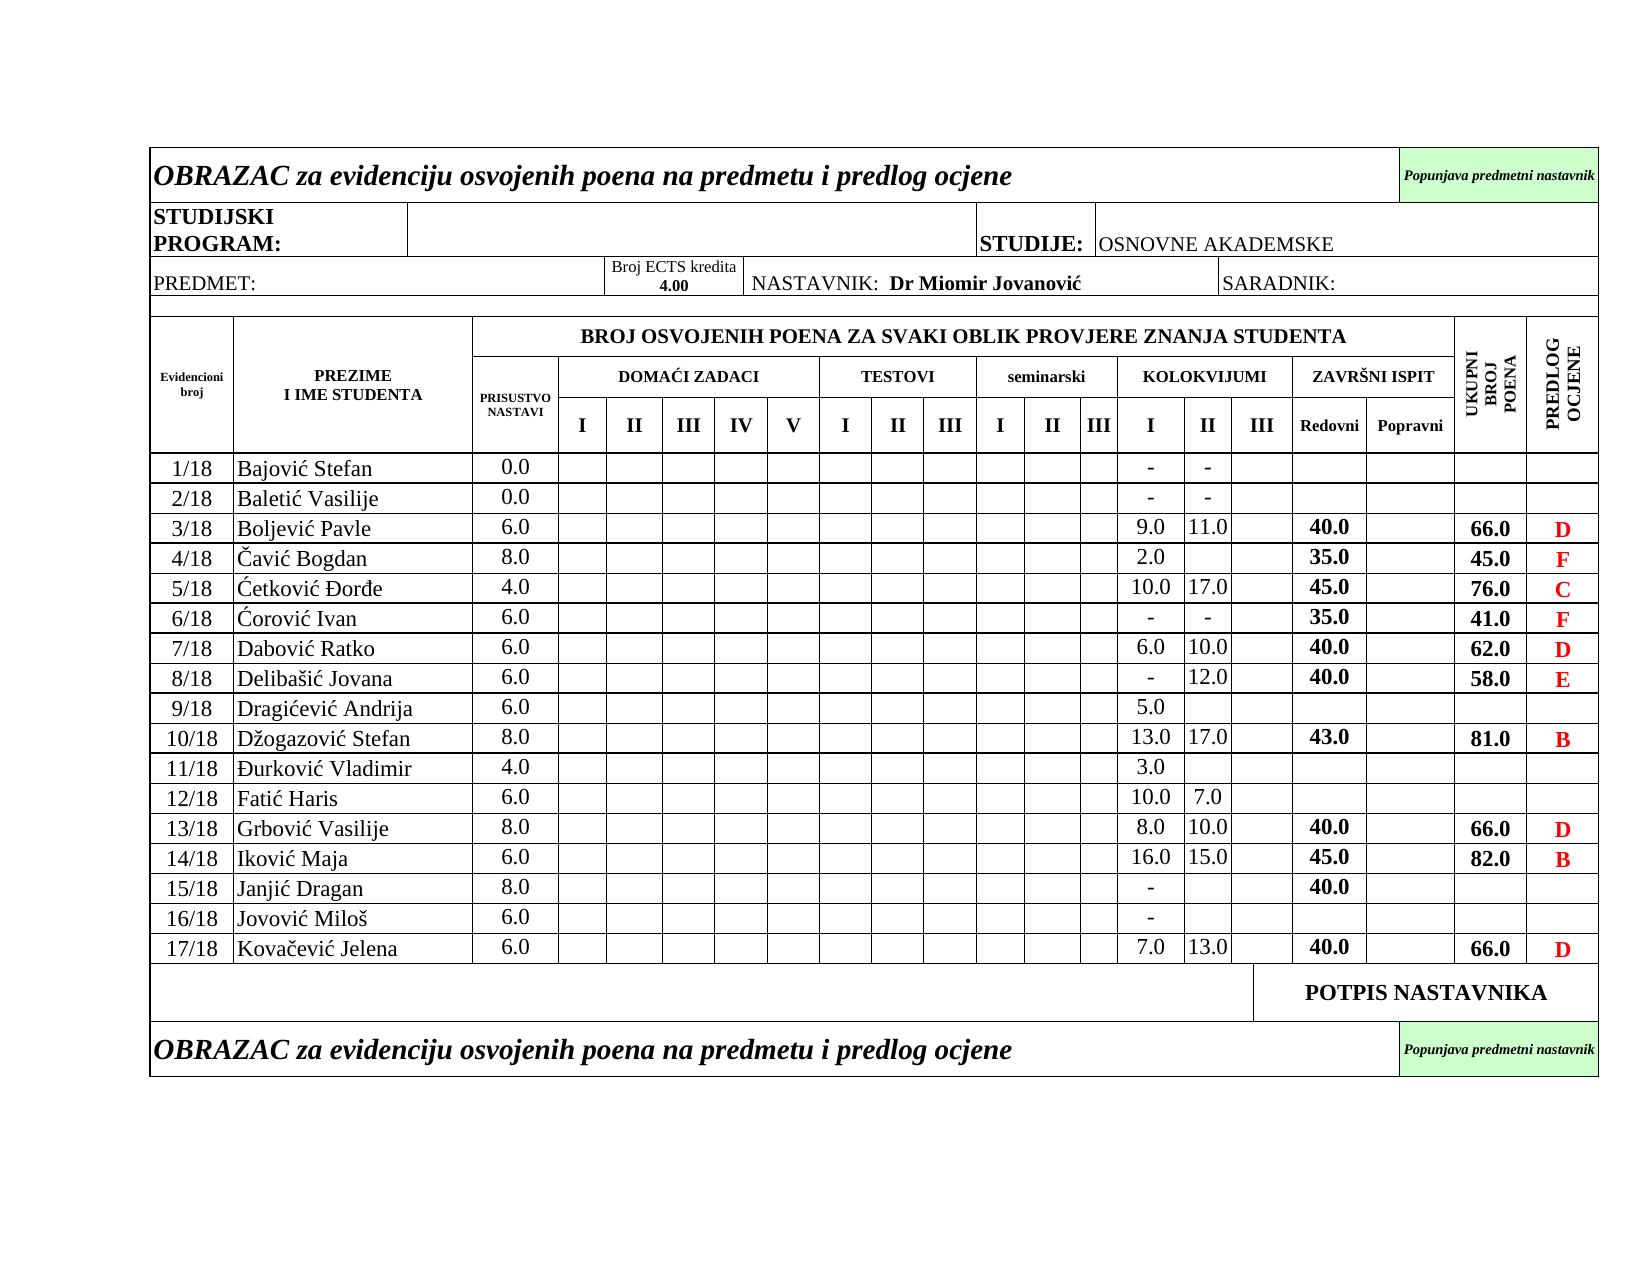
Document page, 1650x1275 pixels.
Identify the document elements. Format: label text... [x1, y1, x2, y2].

table_cell [768, 784, 819, 812]
table_cell Boljević Pavle [234, 514, 472, 542]
table_cell [559, 754, 606, 782]
table_cell PREDLOG OCJENE [1527, 317, 1598, 452]
table_cell [1081, 934, 1117, 962]
table_cell [1081, 454, 1117, 482]
table_cell [1367, 754, 1454, 782]
table_cell D [1527, 634, 1598, 662]
table_cell Fatić Haris [234, 784, 472, 812]
table_cell [1367, 844, 1454, 872]
table_cell [768, 934, 819, 962]
table_cell 43.0 [1293, 724, 1366, 752]
table_cell [1455, 784, 1526, 812]
table_cell 6.0 [473, 904, 558, 932]
table_cell [607, 934, 662, 962]
table_cell 10.0 [1118, 784, 1184, 812]
table_cell [715, 844, 767, 872]
table_cell [663, 784, 714, 812]
table_cell [1367, 514, 1454, 542]
table_cell F [1527, 604, 1598, 632]
table_cell [715, 484, 767, 512]
table_cell 6.0 [473, 934, 558, 962]
table_cell F [1527, 544, 1598, 572]
table_cell 3.0 [1118, 754, 1184, 782]
table_cell [1081, 574, 1117, 602]
table_cell [715, 904, 767, 932]
table_cell [977, 724, 1024, 752]
table_cell [872, 634, 923, 662]
table_cell [872, 904, 923, 932]
table_cell [1025, 844, 1080, 872]
table_cell III [924, 398, 976, 452]
table_cell [715, 784, 767, 812]
table_cell [1025, 544, 1080, 572]
table_cell [607, 724, 662, 752]
table_cell I [820, 398, 871, 452]
table_cell [1367, 604, 1454, 632]
table_cell 15/18 [151, 874, 233, 902]
table_cell [1367, 484, 1454, 512]
table_cell Kovačević Jelena [234, 934, 472, 962]
table_cell [820, 754, 871, 782]
table_cell [559, 934, 606, 962]
table_cell Popunjava predmetni nastavnik [1400, 1022, 1598, 1076]
table_cell [872, 694, 923, 722]
table_cell [1232, 454, 1292, 482]
table_cell [1527, 784, 1598, 812]
table_cell [559, 634, 606, 662]
table_cell [768, 454, 819, 482]
table_cell Baletić Vasilije [234, 484, 472, 512]
table_cell 17.0 [1185, 574, 1231, 602]
table_cell [977, 544, 1024, 572]
table_cell [977, 814, 1024, 842]
table_cell [872, 754, 923, 782]
table_cell Grbović Vasilije [234, 814, 472, 842]
table_cell [768, 874, 819, 902]
table_cell [1232, 814, 1292, 842]
table_cell [663, 934, 714, 962]
table_cell OBRAZAC za evidenciju osvojenih poena na predmetu i predlog ocjene [151, 1022, 1399, 1076]
table_cell [1232, 664, 1292, 692]
table_cell [924, 904, 976, 932]
table_cell 66.0 [1455, 934, 1526, 962]
table_cell [1185, 874, 1231, 902]
table_cell [607, 754, 662, 782]
table_cell [1293, 784, 1366, 812]
table_cell [1455, 484, 1526, 512]
table_cell [1367, 904, 1454, 932]
table_cell 3/18 [151, 514, 233, 542]
table_cell [1081, 874, 1117, 902]
table_cell [1081, 484, 1117, 512]
table_cell IV [715, 398, 767, 452]
table_cell - [1118, 484, 1184, 512]
table_cell [977, 634, 1024, 662]
table_cell [924, 844, 976, 872]
table_cell [607, 694, 662, 722]
table_cell [663, 544, 714, 572]
table_cell [607, 604, 662, 632]
table_cell Popravni [1367, 398, 1454, 452]
table_cell 41.0 [1455, 604, 1526, 632]
table_cell [1455, 694, 1526, 722]
table_cell 0.0 [473, 454, 558, 482]
table_cell [872, 784, 923, 812]
table_cell [977, 664, 1024, 692]
table_cell 17/18 [151, 934, 233, 962]
table_cell [977, 604, 1024, 632]
table_cell 6.0 [473, 664, 558, 692]
table_cell I [1118, 398, 1184, 452]
table_cell [663, 874, 714, 902]
table_cell [768, 814, 819, 842]
table_cell 6.0 [473, 514, 558, 542]
table_cell [663, 454, 714, 482]
table_cell 8.0 [473, 814, 558, 842]
table_cell 9/18 [151, 694, 233, 722]
table_cell [1025, 514, 1080, 542]
table_cell [715, 664, 767, 692]
table_cell [1025, 934, 1080, 962]
table_cell 45.0 [1293, 574, 1366, 602]
table_cell [663, 694, 714, 722]
table_cell 6.0 [473, 694, 558, 722]
table_cell [715, 874, 767, 902]
table_cell 40.0 [1293, 814, 1366, 842]
table_cell 7.0 [1185, 784, 1231, 812]
table_cell [1367, 454, 1454, 482]
table_cell [1081, 514, 1117, 542]
table_cell [872, 874, 923, 902]
table_cell [1185, 544, 1231, 572]
table_cell [1527, 454, 1598, 482]
table_cell 6.0 [473, 634, 558, 662]
table_cell 66.0 [1455, 814, 1526, 842]
table_cell [924, 604, 976, 632]
table_cell [820, 514, 871, 542]
table_cell Ćetković Đorđe [234, 574, 472, 602]
table_cell [1232, 904, 1292, 932]
table_cell [768, 574, 819, 602]
table_cell 2/18 [151, 484, 233, 512]
table_cell [1232, 784, 1292, 812]
table_cell Janjić Dragan [234, 874, 472, 902]
table_cell 35.0 [1293, 604, 1366, 632]
table_cell [924, 724, 976, 752]
table_cell PREDMET: [151, 257, 604, 295]
table_cell Đurković Vladimir [234, 754, 472, 782]
table_cell E [1527, 664, 1598, 692]
table_cell [715, 574, 767, 602]
table_cell [1081, 694, 1117, 722]
table_cell B [1527, 844, 1598, 872]
table_cell UKUPNI BROJ POENA [1455, 317, 1526, 452]
table_cell 66.0 [1455, 514, 1526, 542]
table_cell [820, 544, 871, 572]
table_cell [1025, 694, 1080, 722]
table_cell III [663, 398, 714, 452]
table_cell 4.0 [473, 574, 558, 602]
table_cell [607, 484, 662, 512]
table_cell TESTOVI [820, 357, 976, 397]
table_cell V [768, 398, 819, 452]
table_cell ZAVRŠNI ISPIT [1293, 357, 1454, 397]
table_cell [820, 724, 871, 752]
table_cell [1367, 574, 1454, 602]
table_cell [607, 814, 662, 842]
table_cell PRISUSTVO NASTAVI [473, 357, 558, 452]
table_cell Broj ECTS kredita 4.00 [605, 257, 743, 295]
table_cell [924, 544, 976, 572]
table_cell NASTAVNIK: Dr Miomir Jovanović [744, 257, 1218, 295]
table_cell 16.0 [1118, 844, 1184, 872]
table_cell [1367, 544, 1454, 572]
table_cell Ćorović Ivan [234, 604, 472, 632]
table_cell [663, 574, 714, 602]
table_cell III [1081, 398, 1117, 452]
table_cell 5.0 [1118, 694, 1184, 722]
table_cell SARADNIK: [1219, 257, 1598, 295]
table_cell [1081, 724, 1117, 752]
table_cell II [1025, 398, 1080, 452]
table_cell [924, 484, 976, 512]
table_cell [768, 484, 819, 512]
table_cell [1232, 574, 1292, 602]
table_cell [872, 814, 923, 842]
table_cell [924, 634, 976, 662]
table_cell [977, 904, 1024, 932]
table_cell [607, 454, 662, 482]
table_header OBRAZAC za evidenciju osvojenih poena na predmetu i predlog ocjene [151, 148, 1399, 202]
table_cell [1081, 904, 1117, 932]
table_cell [1527, 484, 1598, 512]
table_cell [559, 454, 606, 482]
table_cell [1232, 634, 1292, 662]
table_cell [820, 484, 871, 512]
table_cell [607, 544, 662, 572]
table_cell seminarski [977, 357, 1117, 397]
table_cell [872, 454, 923, 482]
table_cell - [1118, 454, 1184, 482]
table_cell 82.0 [1455, 844, 1526, 872]
table_cell 17.0 [1185, 724, 1231, 752]
table_cell Delibašić Jovana [234, 664, 472, 692]
table_cell II [872, 398, 923, 452]
table_cell 12/18 [151, 784, 233, 812]
table_cell [768, 634, 819, 662]
table_cell Bajović Stefan [234, 454, 472, 482]
table_cell [977, 934, 1024, 962]
table_header Popunjava predmetni nastavnik [1400, 148, 1598, 202]
table_cell PREZIME I IME STUDENTA [234, 317, 472, 452]
table_cell [1185, 904, 1231, 932]
table_cell [872, 544, 923, 572]
table_cell OSNOVNE AKADEMSKE [1096, 203, 1598, 256]
table_cell [715, 814, 767, 842]
table_cell [715, 514, 767, 542]
table_cell D [1527, 814, 1598, 842]
table_cell 8.0 [473, 874, 558, 902]
table_cell 11.0 [1185, 514, 1231, 542]
table_cell [1025, 634, 1080, 662]
table_cell 62.0 [1455, 634, 1526, 662]
table_cell 40.0 [1293, 934, 1366, 962]
table_cell Dragićević Andrija [234, 694, 472, 722]
table_cell 76.0 [1455, 574, 1526, 602]
table_cell 2.0 [1118, 544, 1184, 572]
table_cell [408, 203, 976, 256]
table_cell 13/18 [151, 814, 233, 842]
table_cell [977, 694, 1024, 722]
table_cell [1367, 874, 1454, 902]
table_cell [924, 814, 976, 842]
table_cell II [607, 398, 662, 452]
table_cell [924, 574, 976, 602]
table_cell [1527, 874, 1598, 902]
table_cell [768, 844, 819, 872]
table_cell [559, 484, 606, 512]
table_cell [559, 544, 606, 572]
table_cell - [1118, 664, 1184, 692]
table_cell 8.0 [1118, 814, 1184, 842]
table_cell [1367, 634, 1454, 662]
table_cell [1455, 874, 1526, 902]
table_cell 8.0 [473, 724, 558, 752]
table_cell [1025, 754, 1080, 782]
table_cell [872, 934, 923, 962]
table_cell [663, 904, 714, 932]
table_cell 10/18 [151, 724, 233, 752]
table_cell [872, 664, 923, 692]
table_cell [1081, 784, 1117, 812]
table_cell 10.0 [1185, 634, 1231, 662]
table_cell [1025, 724, 1080, 752]
table_cell 6.0 [473, 784, 558, 812]
table_cell [924, 934, 976, 962]
table_cell [607, 664, 662, 692]
table_cell Redovni [1293, 398, 1366, 452]
table_cell [1527, 694, 1598, 722]
table_cell [1232, 724, 1292, 752]
table_cell [663, 484, 714, 512]
table_cell STUDIJSKI PROGRAM: [151, 203, 407, 256]
table_cell STUDIJE: [977, 203, 1095, 256]
table_cell - [1118, 904, 1184, 932]
table_cell [607, 634, 662, 662]
table_cell [768, 604, 819, 632]
table_cell [768, 754, 819, 782]
table_cell 6.0 [473, 604, 558, 632]
table_cell 8/18 [151, 664, 233, 692]
table_cell [872, 484, 923, 512]
table_cell [1081, 544, 1117, 572]
table_cell [1232, 934, 1292, 962]
table_cell [559, 784, 606, 812]
table_cell [924, 454, 976, 482]
table_cell [768, 544, 819, 572]
table_cell [1025, 574, 1080, 602]
table_cell [820, 454, 871, 482]
table_cell [1367, 784, 1454, 812]
table_cell [1367, 934, 1454, 962]
table_cell [1025, 814, 1080, 842]
table_cell [820, 694, 871, 722]
table_cell [559, 844, 606, 872]
table_cell [1081, 604, 1117, 632]
table_cell [977, 514, 1024, 542]
table_cell POTPIS NASTAVNIKA [1254, 964, 1598, 1021]
table_cell [1293, 694, 1366, 722]
table_cell [1455, 904, 1526, 932]
table_cell [1025, 484, 1080, 512]
table_cell [1232, 754, 1292, 782]
table_cell [559, 904, 606, 932]
table_cell 13.0 [1185, 934, 1231, 962]
table_cell [663, 514, 714, 542]
table_cell [768, 694, 819, 722]
table_cell [977, 484, 1024, 512]
table_cell [715, 544, 767, 572]
table_cell [1293, 904, 1366, 932]
table_cell 16/18 [151, 904, 233, 932]
table_cell [559, 574, 606, 602]
table_cell [1527, 904, 1598, 932]
table_cell [1455, 454, 1526, 482]
table_cell [820, 874, 871, 902]
table_cell [924, 694, 976, 722]
table_cell II [1185, 398, 1231, 452]
table_cell [1367, 694, 1454, 722]
table_cell Jovović Miloš [234, 904, 472, 932]
table_cell [820, 664, 871, 692]
table_cell [1367, 814, 1454, 842]
table_cell [663, 634, 714, 662]
table_cell 40.0 [1293, 634, 1366, 662]
table_cell [977, 874, 1024, 902]
table_cell 10.0 [1118, 574, 1184, 602]
table_cell [1185, 694, 1231, 722]
table_cell [715, 634, 767, 662]
table_cell [663, 604, 714, 632]
table_cell [607, 844, 662, 872]
table_cell - [1185, 484, 1231, 512]
table_cell [1025, 904, 1080, 932]
table_cell [1232, 484, 1292, 512]
table_cell [820, 574, 871, 602]
table_cell 12.0 [1185, 664, 1231, 692]
table_cell 13.0 [1118, 724, 1184, 752]
table_cell 10.0 [1185, 814, 1231, 842]
table_cell I [977, 398, 1024, 452]
table_cell [663, 814, 714, 842]
table_cell [663, 754, 714, 782]
table_cell [1081, 754, 1117, 782]
table_cell KOLOKVIJUMI [1118, 357, 1292, 397]
table_cell [1025, 664, 1080, 692]
table_cell 45.0 [1455, 544, 1526, 572]
table_cell 4/18 [151, 544, 233, 572]
table_cell [820, 814, 871, 842]
table_cell [924, 514, 976, 542]
table_cell [715, 694, 767, 722]
table_cell 14/18 [151, 844, 233, 872]
table_cell [1025, 604, 1080, 632]
table_cell [151, 296, 1598, 316]
table_cell [1025, 874, 1080, 902]
table_cell BROJ OSVOJENIH POENA ZA SVAKI OBLIK PROVJERE ZNANJA STUDENTA [473, 317, 1454, 356]
table_cell [607, 514, 662, 542]
table_cell [1081, 664, 1117, 692]
table_cell [1232, 844, 1292, 872]
table_cell [607, 574, 662, 602]
table_cell 8.0 [473, 544, 558, 572]
table_cell [559, 514, 606, 542]
table_cell 6.0 [473, 844, 558, 872]
table_cell III [1232, 398, 1292, 452]
table_cell [1232, 694, 1292, 722]
table_cell [1232, 544, 1292, 572]
table_cell [1025, 454, 1080, 482]
table_cell C [1527, 574, 1598, 602]
table_cell D [1527, 934, 1598, 962]
table_cell [820, 634, 871, 662]
table_cell D [1527, 514, 1598, 542]
table_cell [1232, 514, 1292, 542]
table_cell [924, 754, 976, 782]
table_cell [1081, 814, 1117, 842]
table_cell [151, 964, 1253, 1021]
table_cell [559, 814, 606, 842]
table_cell [1232, 604, 1292, 632]
table_cell [663, 844, 714, 872]
table_cell 9.0 [1118, 514, 1184, 542]
table_cell 5/18 [151, 574, 233, 602]
table_cell [607, 904, 662, 932]
table_cell [1081, 844, 1117, 872]
table_cell [715, 724, 767, 752]
table_cell [977, 574, 1024, 602]
table_cell 6/18 [151, 604, 233, 632]
table_cell [820, 844, 871, 872]
table_cell I [559, 398, 606, 452]
table_cell [924, 664, 976, 692]
table_cell 11/18 [151, 754, 233, 782]
table_cell Iković Maja [234, 844, 472, 872]
table_cell [820, 784, 871, 812]
table_cell [559, 724, 606, 752]
table_cell [872, 514, 923, 542]
table_cell - [1185, 454, 1231, 482]
table_cell [663, 724, 714, 752]
table_cell 7/18 [151, 634, 233, 662]
table_cell [715, 604, 767, 632]
table_cell [1455, 754, 1526, 782]
table_cell 4.0 [473, 754, 558, 782]
table_cell [607, 784, 662, 812]
table_cell [1367, 664, 1454, 692]
table_cell 58.0 [1455, 664, 1526, 692]
table_cell [977, 844, 1024, 872]
table_cell [977, 454, 1024, 482]
table_cell [820, 934, 871, 962]
table_cell [1025, 784, 1080, 812]
table_cell [977, 754, 1024, 782]
table_cell 15.0 [1185, 844, 1231, 872]
table_cell 40.0 [1293, 664, 1366, 692]
table_cell [872, 604, 923, 632]
table_cell [559, 604, 606, 632]
table_cell [820, 904, 871, 932]
table_cell [1293, 454, 1366, 482]
table_cell 81.0 [1455, 724, 1526, 752]
table_cell [872, 844, 923, 872]
table_cell 40.0 [1293, 874, 1366, 902]
table_cell - [1118, 874, 1184, 902]
table_cell [1185, 754, 1231, 782]
table_cell B [1527, 724, 1598, 752]
table_cell DOMAĆI ZADACI [559, 357, 819, 397]
table_cell [768, 724, 819, 752]
table_cell [1293, 754, 1366, 782]
table_cell [1293, 484, 1366, 512]
table_cell [768, 664, 819, 692]
table_cell [663, 664, 714, 692]
table_cell 1/18 [151, 454, 233, 482]
table_cell [1081, 634, 1117, 662]
table_cell [715, 754, 767, 782]
table_cell [1232, 874, 1292, 902]
table_cell [715, 934, 767, 962]
table_cell Evidencioni broj [151, 317, 233, 452]
table_cell - [1185, 604, 1231, 632]
table_cell Džogazović Stefan [234, 724, 472, 752]
table_cell [924, 784, 976, 812]
table_cell [872, 574, 923, 602]
table_cell [768, 904, 819, 932]
table_cell - [1118, 604, 1184, 632]
table_cell Dabović Ratko [234, 634, 472, 662]
table_cell [768, 514, 819, 542]
table_cell [872, 724, 923, 752]
table_cell [715, 454, 767, 482]
table_cell [820, 604, 871, 632]
table_cell [1367, 724, 1454, 752]
table_cell 7.0 [1118, 934, 1184, 962]
table_cell 35.0 [1293, 544, 1366, 572]
table_cell [1527, 754, 1598, 782]
table_cell [977, 784, 1024, 812]
table_cell 0.0 [473, 484, 558, 512]
table_cell 40.0 [1293, 514, 1366, 542]
table_cell 45.0 [1293, 844, 1366, 872]
table_cell Čavić Bogdan [234, 544, 472, 572]
table_cell [924, 874, 976, 902]
table_cell [559, 874, 606, 902]
table_cell 6.0 [1118, 634, 1184, 662]
table_cell [607, 874, 662, 902]
table_cell [559, 694, 606, 722]
table_cell [559, 664, 606, 692]
